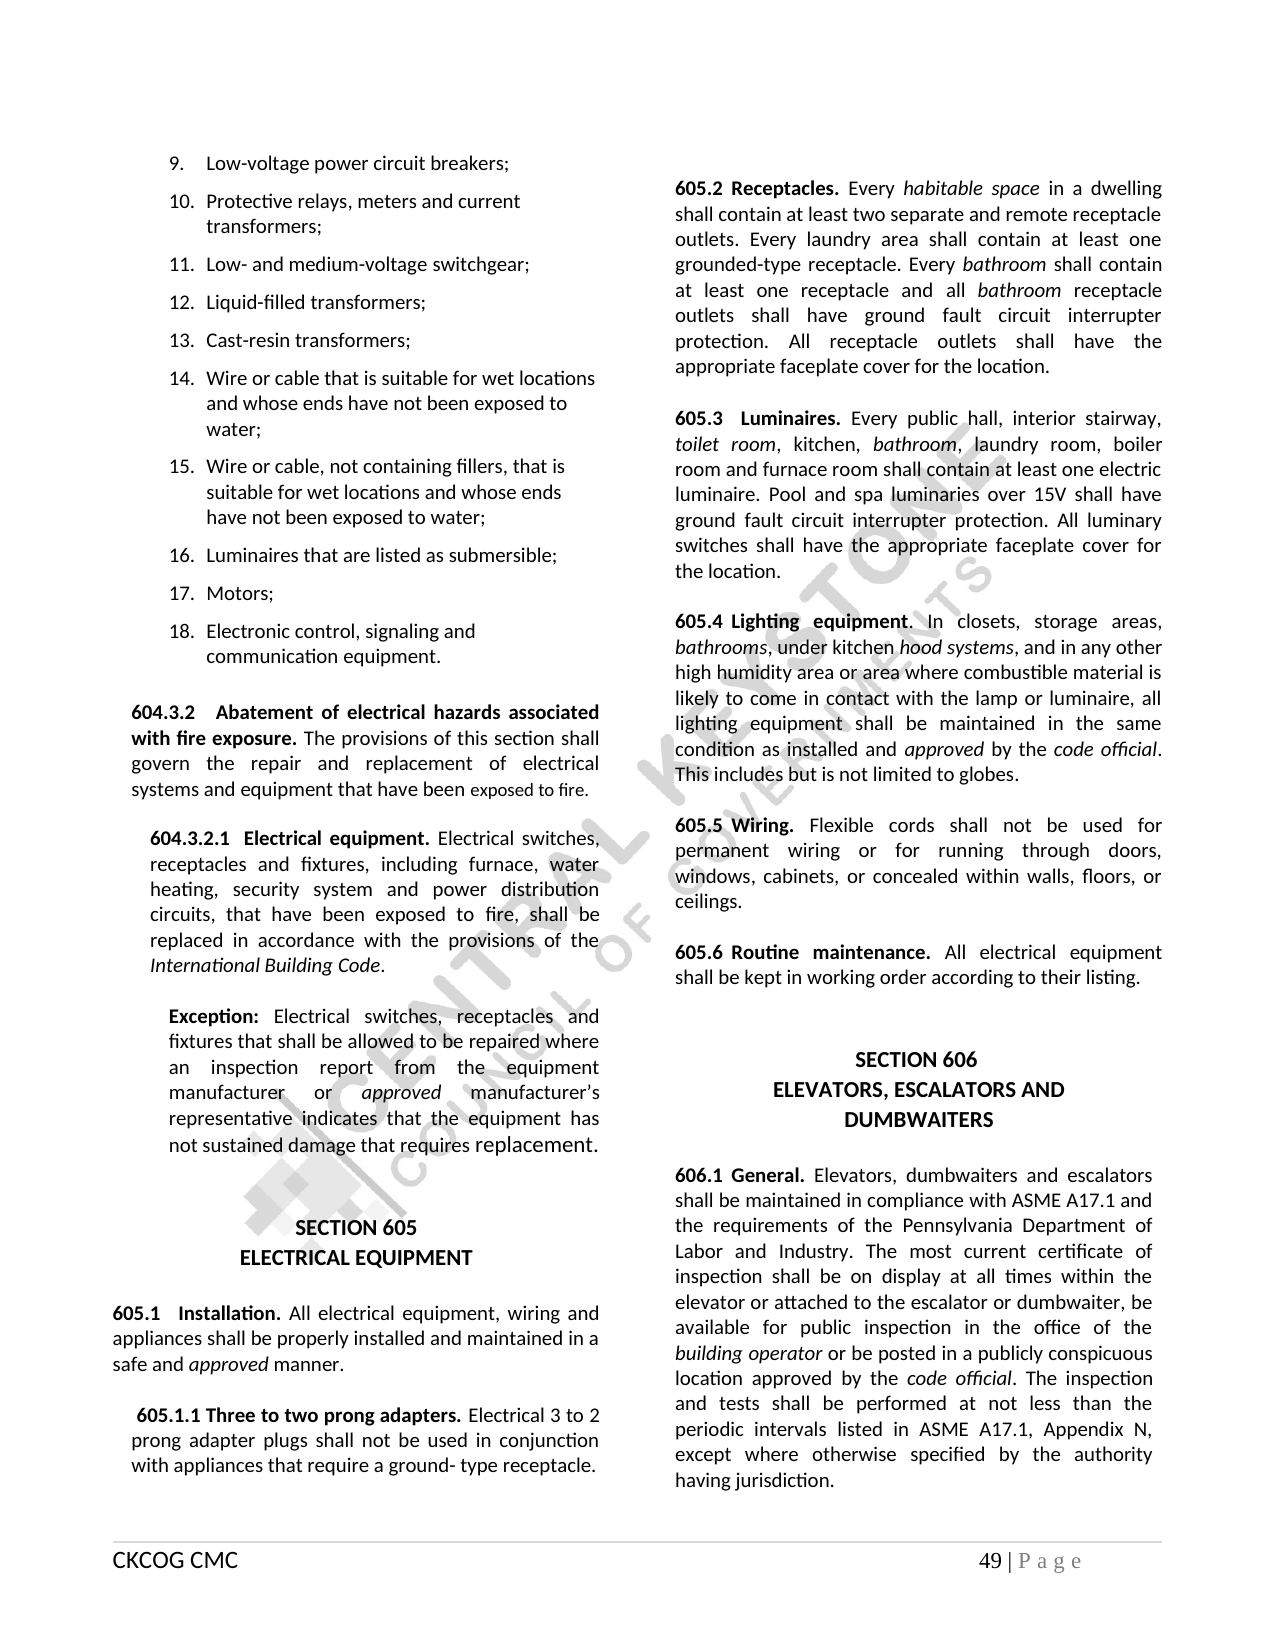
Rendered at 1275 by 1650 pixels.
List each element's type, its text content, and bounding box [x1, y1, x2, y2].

list Routine maintenance. All electrical equipment shall be kept in working order according to their listing. [675, 939, 1162, 990]
list Abatement of electrical hazards associated with fire exposure. The provisions of this section shall govern the repair and replacement of electrical systems and equipment that have been exposed to fire. [131, 699, 600, 801]
list Cast-resin transformers; [169, 327, 600, 352]
list Electrical equipment. Electrical switches, receptacles and fixtures, including furnace, water heating, security system and power distribution circuits, that have been exposed to fire, shall be replaced in accordance with the provisions of the International Building Code. [150, 825, 600, 978]
text Exception: Electrical switches, receptacles and fixtures that shall be allowed to be repaired where an inspection report from the equipment manufacturer or approved manufacturer’s representative indicates that the equipment has not sustained damage that requires replacement. [169, 1003, 600, 1158]
list General. Elevators, dumbwaiters and escalators shall be maintained in compliance with ASME A17.1 and the requirements of the Pennsylvania Department of Labor and Industry. The most current certificate of inspection shall be on display at all times within the elevator or attached to the escalator or dumbwaiter, be available for public inspection in the office of the building operator or be posted in a publicly conspicuous location approved by the code official. The inspection and tests shall be performed at not less than the periodic intervals listed in ASME A17.1, Appendix N, except where otherwise specified by the authority having jurisdiction. [675, 1162, 1153, 1492]
list Luminaires. Every public hall, interior stairway, toilet room, kitchen, bathroom, laundry room, boiler room and furnace room shall contain at least one electric luminaire. Pool and spa luminaries over 15V shall have ground fault circuit interrupter protection. All luminary switches shall have the appropriate faceplate cover for the location. [675, 405, 1162, 583]
text 605.2 Receptacles. Every habitable space in a dwelling shall contain at least two separate and remote receptacle outlets. Every laundry area shall contain at least one grounded-type receptacle. Every bathroom shall contain at least one receptacle and all bathroom receptacle outlets shall have ground fault circuit interrupter protection. All receptacle outlets shall have the appropriate faceplate cover for the location. [675, 175, 1162, 379]
list Installation. All electrical equipment, wiring and appliances shall be properly installed and maintained in a safe and approved manner. [112, 1300, 600, 1376]
subtitle SECTION 606 ELEVATORS, ESCALATORS AND DUMBWAITERS [675, 1045, 1162, 1133]
subtitle SECTION 605 ELECTRICAL EQUIPMENT [112, 1213, 600, 1272]
text 605.1.1 Three to two prong adapters. Electrical 3 to 2 prong adapter plugs shall not be used in conjunction with appliances that require a ground- type receptacle. [131, 1402, 600, 1478]
list Motors; [169, 580, 572, 606]
list Wire or cable that is suitable for wet locations and whose ends have not been exposed to water; [169, 365, 600, 441]
list Liquid-filled transformers; [169, 289, 600, 314]
list Low- and medium-voltage switchgear; [169, 251, 600, 277]
list Wiring. Flexible cords shall not be used for permanent wiring or for running through doors, windows, cabinets, or concealed within walls, floors, or ceilings. [675, 812, 1162, 914]
list Lighting equipment. In closets, storage areas, bathrooms, under kitchen hood systems, and in any other high humidity area or area where combustible material is likely to come in contact with the lamp or luminaire, all lighting equipment shall be maintained in the same condition as installed and approved by the code official. This includes but is not limited to globes. [675, 609, 1162, 787]
list Wire or cable, not containing fillers, that is suitable for wet locations and whose ends have not been exposed to water; [169, 454, 572, 530]
list Low-voltage power circuit breakers; [169, 150, 600, 175]
list Electronic control, signaling and communication equipment. [169, 618, 600, 669]
list Protective relays, meters and current transformers; [169, 188, 600, 239]
picture [112, 145, 1163, 1504]
list Luminaires that are listed as submersible; [169, 542, 572, 568]
